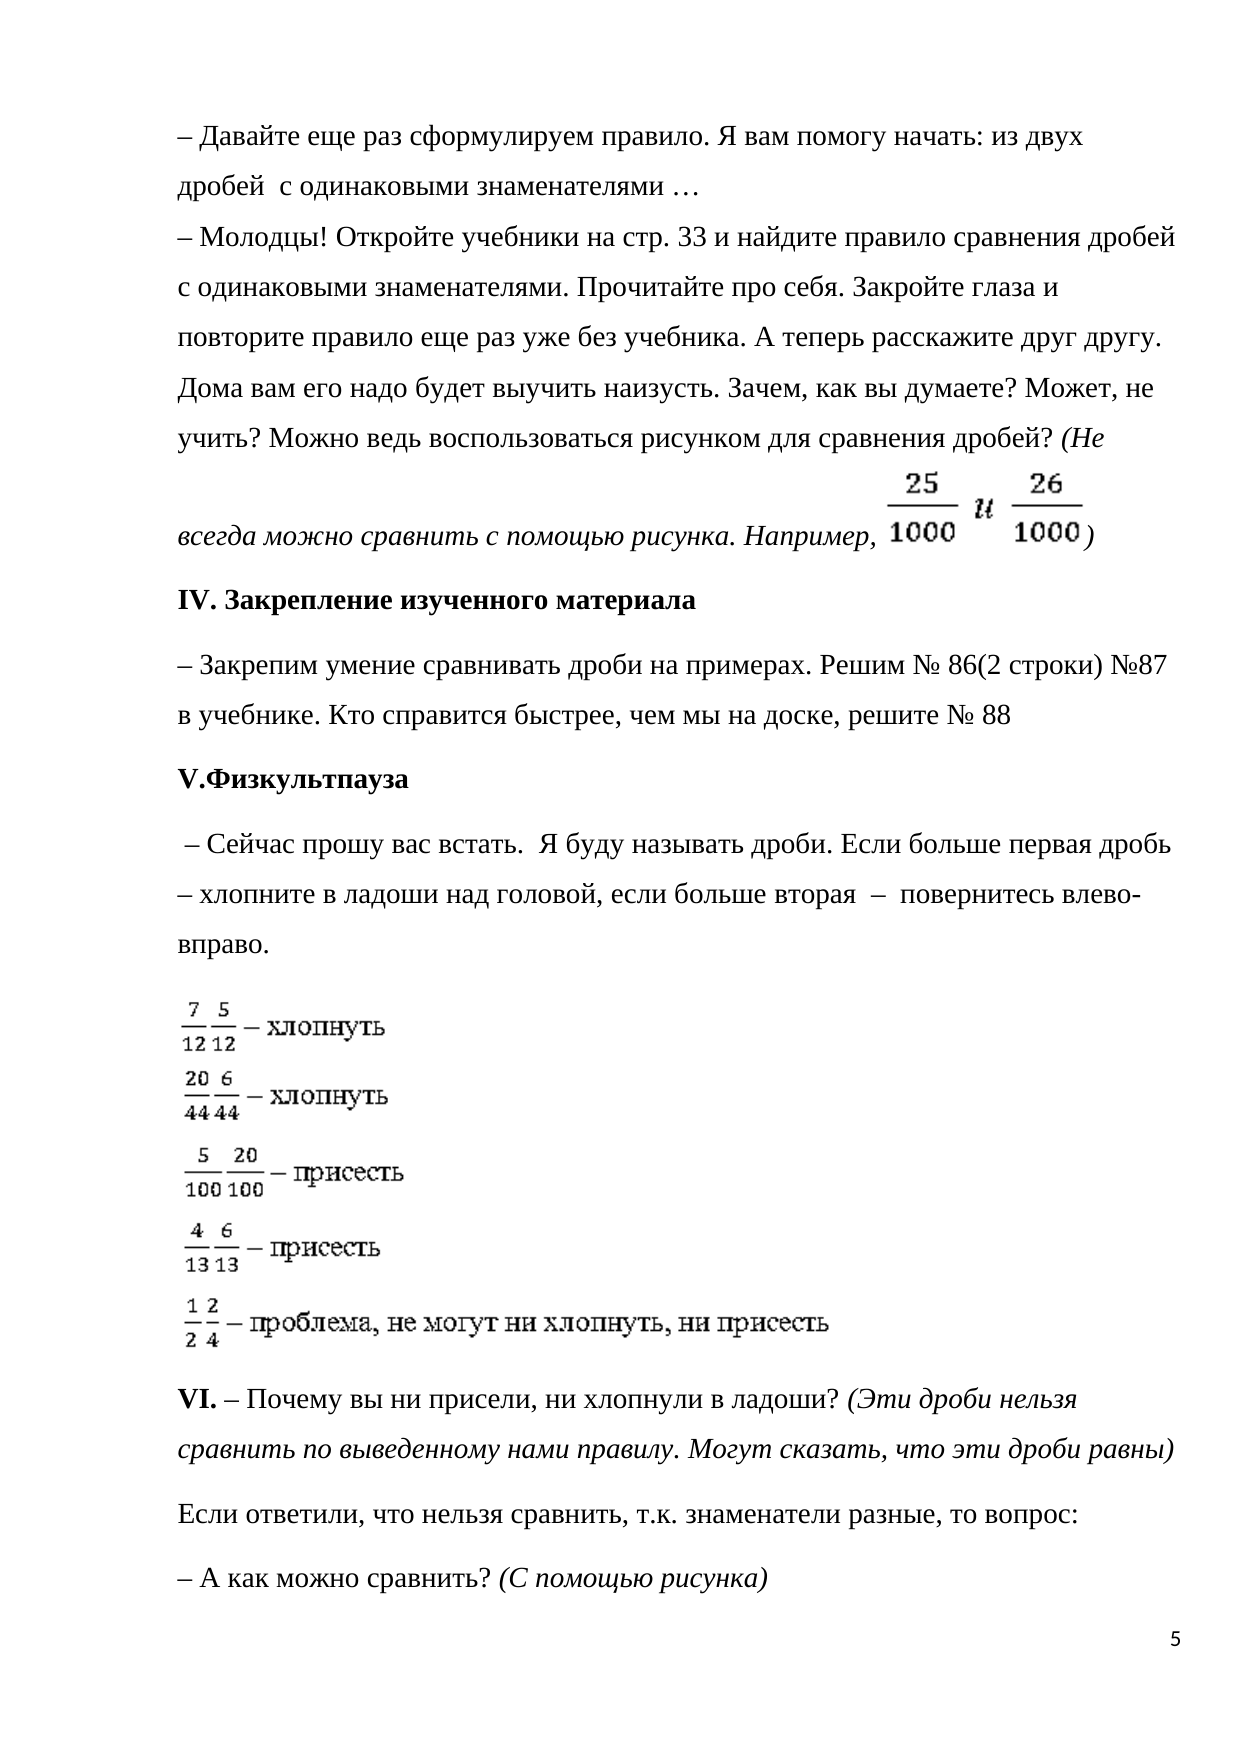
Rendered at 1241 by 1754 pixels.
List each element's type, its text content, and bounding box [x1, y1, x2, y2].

text IV. Закрепление изученного материала [177, 582, 1181, 616]
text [177, 118, 1181, 552]
text – Закрепим умение сравнивать дроби на примерах. Решим № 86(2 строки) №87 в учебнике. Кто справится быстрее, чем мы на доске, решите № 88 [177, 647, 1181, 731]
text – Сейчас прошу вас встать. Я буду называть дроби. Если больше первая дробь – хлопните в ладоши над головой, если больше вторая – повернитесь влево-вправо. [177, 826, 1181, 960]
text V.Физкультпауза [177, 761, 1181, 795]
text – А как можно сравнить? (С помощью рисунка) [177, 1560, 1181, 1594]
text VI. – Почему вы ни присели, ни хлопнули в ладоши? (Эти дроби нельзя сравнить по выведенному нами правилу. Могут сказать, что эти дроби равны) [177, 1381, 1181, 1465]
text Если ответили, что нельзя сравнить, т.к. знаменатели разные, то вопрос: [177, 1496, 1181, 1529]
